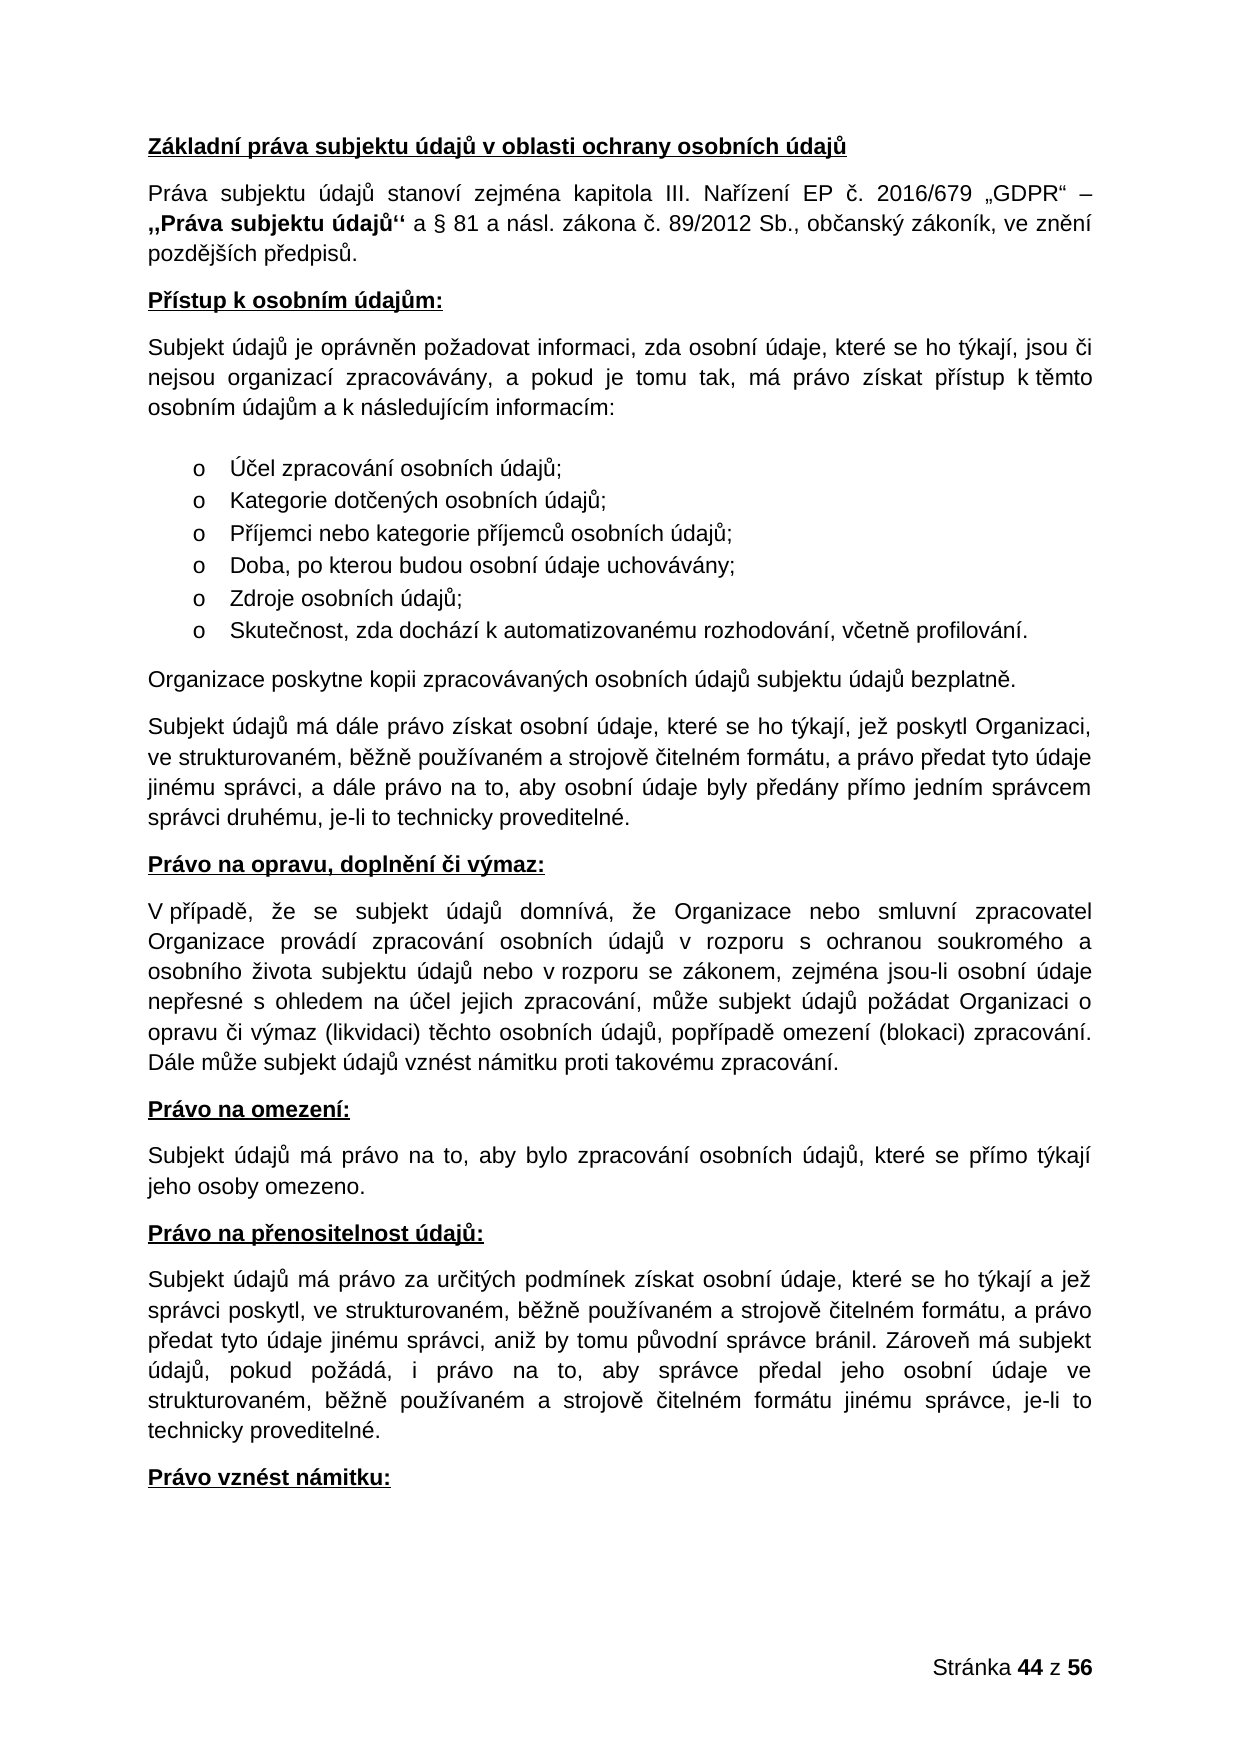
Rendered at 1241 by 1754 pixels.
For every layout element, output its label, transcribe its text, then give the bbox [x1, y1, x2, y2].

list Skutečnost, zda dochází k automatizovanému rozhodování, včetně profilování. [192, 617, 1093, 646]
list Účel zpracování osobních údajů; [192, 455, 1093, 483]
list Příjemci nebo kategorie příjemců osobních údajů; [192, 520, 1093, 548]
text Subjekt údajů má dále právo získat osobní údaje, které se ho týkají, jež poskytl Organizaci, ve strukturovaném, běžně používaném a strojově čitelném formátu, a právo předat tyto údaje jinému správci, a dále právo na to, aby osobní údaje byly předány přímo jedním správcem správci druhému, je-li to technicky proveditelné. [148, 713, 1093, 830]
list Zdroje osobních údajů; [192, 585, 1093, 613]
text Právo na omezení: [148, 1096, 1093, 1122]
text Práva subjektu údajů stanoví zejména kapitola III. Nařízení EP č. 2016/679 „GDPR“ – ,,Práva subjektu údajů‘‘ a § 81 a násl. zákona č. 89/2012 Sb., občanský zákoník, ve znění pozdějších předpisů. [148, 180, 1093, 267]
text Subjekt údajů má právo na to, aby bylo zpracování osobních údajů, které se přímo týkají jeho osoby omezeno. [148, 1142, 1093, 1199]
text Přístup k osobním údajům: [148, 287, 1093, 313]
text Subjekt údajů je oprávněn požadovat informaci, zda osobní údaje, které se ho týkají, jsou či nejsou organizací zpracovávány, a pokud je tomu tak, má právo získat přístup k těmto osobním údajům a k následujícím informacím: [148, 334, 1093, 421]
text Právo vznést námitku: [148, 1464, 1093, 1491]
text V případě, že se subjekt údajů domnívá, že Organizace nebo smluvní zpracovatel Organizace provádí zpracování osobních údajů v rozporu s ochranou soukromého a osobního života subjektu údajů nebo v rozporu se zákonem, zejména jsou-li osobní údaje nepřesné s ohledem na účel jejich zpracování, může subjekt údajů požádat Organizaci o opravu či výmaz (likvidaci) těchto osobních údajů, popřípadě omezení (blokaci) zpracování. Dále může subjekt údajů vznést námitku proti takovému zpracování. [148, 898, 1093, 1075]
list Doba, po kterou budou osobní údaje uchovávány; [192, 552, 1093, 581]
text Právo na přenositelnost údajů: [148, 1219, 1093, 1246]
text Organizace poskytne kopii zpracovávaných osobních údajů subjektu údajů bezplatně. [148, 666, 1093, 693]
text Právo na opravu, doplnění či výmaz: [148, 851, 1093, 877]
text Subjekt údajů má právo za určitých podmínek získat osobní údaje, které se ho týkají a jež správci poskytl, ve strukturovaném, běžně používaném a strojově čitelném formátu, a právo předat tyto údaje jinému správci, aniž by tomu původní správce bránil. Zároveň má subjekt údajů, pokud požádá, i právo na to, aby správce předal jeho osobní údaje ve strukturovaném, běžně používaném a strojově čitelném formátu jinému správce, je-li to technicky proveditelné. [148, 1266, 1093, 1444]
text Základní práva subjektu údajů v oblasti ochrany osobních údajů [148, 133, 1093, 159]
list Kategorie dotčených osobních údajů; [192, 487, 1093, 516]
